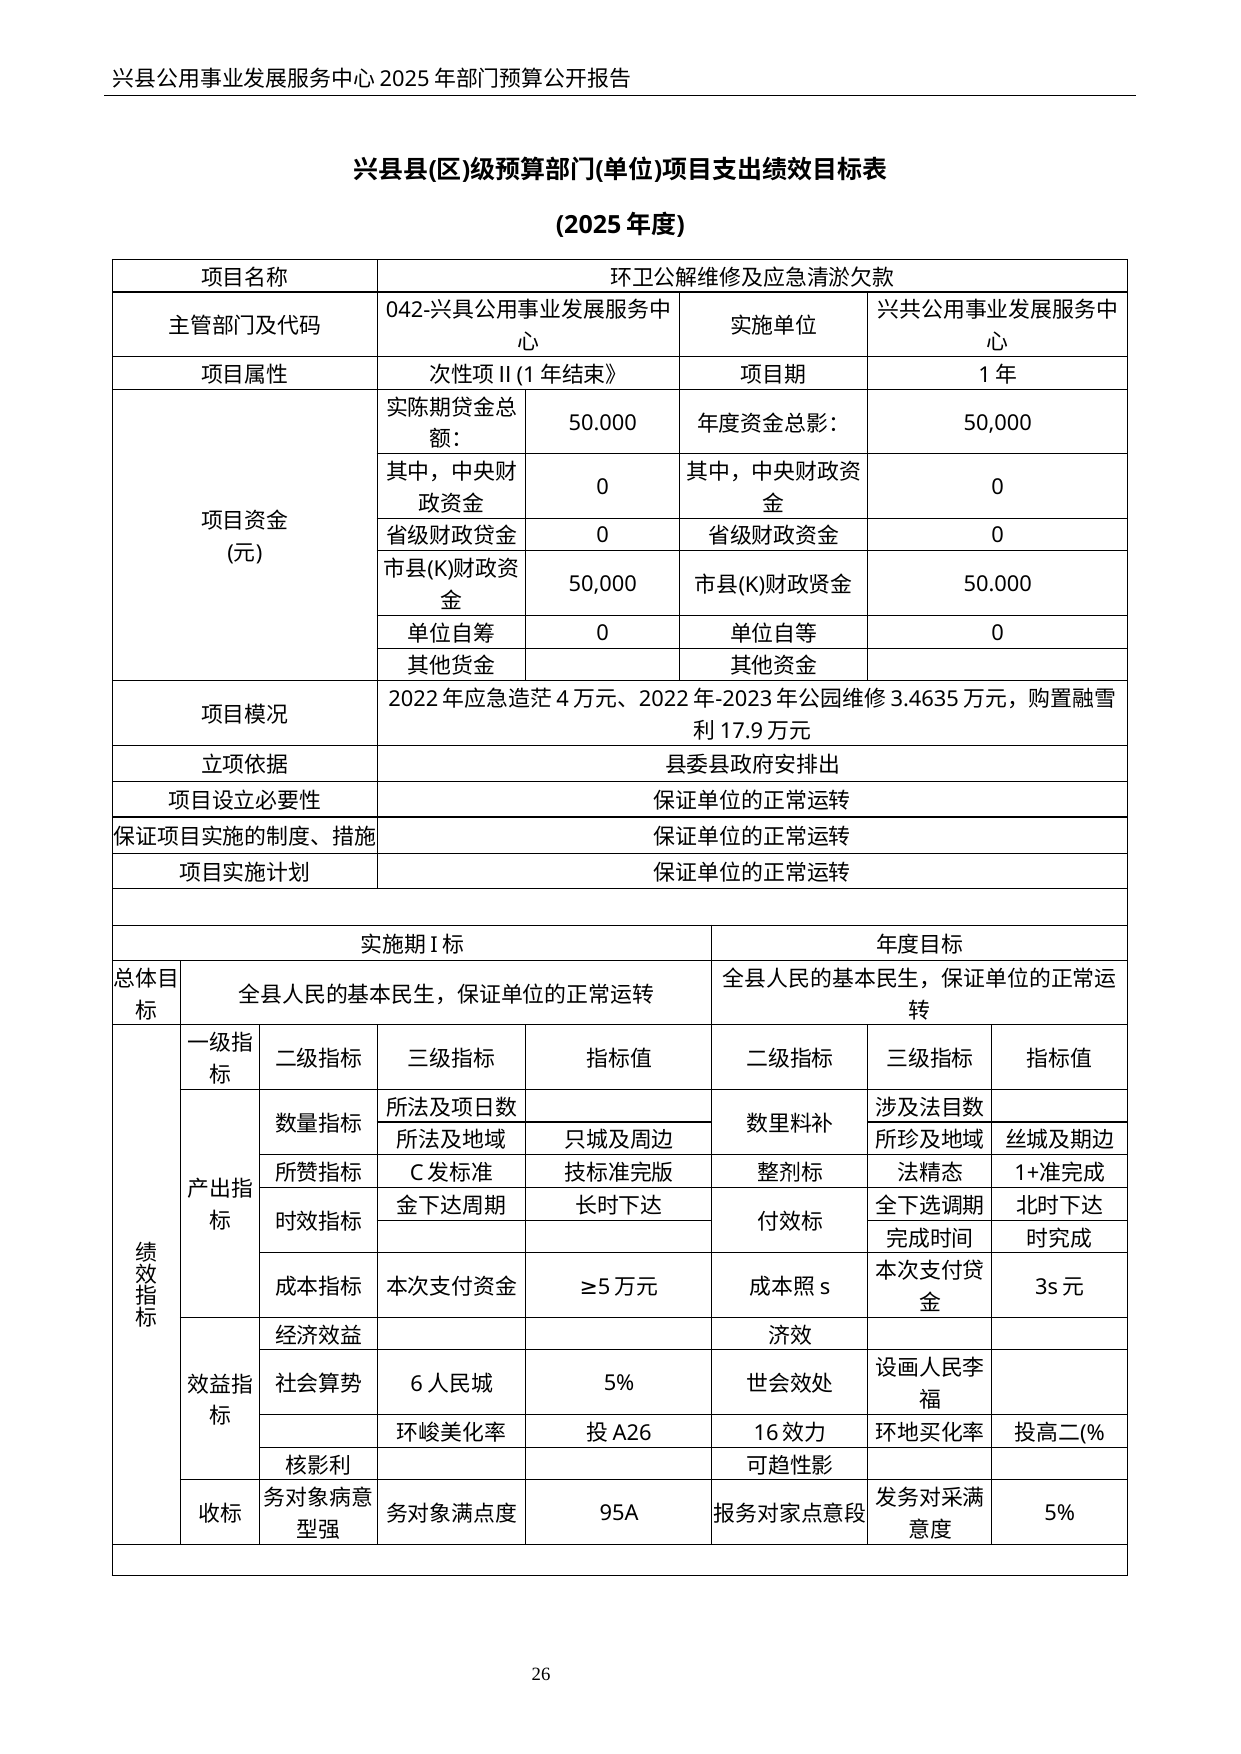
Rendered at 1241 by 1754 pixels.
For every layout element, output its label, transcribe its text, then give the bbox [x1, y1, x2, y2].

table_cell 保证单位的正常运转 [378, 782, 1127, 816]
table_cell 投高二(% [992, 1415, 1127, 1447]
table_cell 保证单位的正常运转 [378, 854, 1127, 888]
table_cell 其他货金 [378, 649, 525, 680]
table_cell 0 [526, 616, 679, 647]
table_cell 保证项目实施的制度、措施 [113, 818, 377, 853]
table_cell 全县人民的基本民生，保证单位的正常运转 [181, 961, 711, 1024]
table_cell 所法及项日数 [378, 1090, 525, 1121]
table_cell 6人民城 [378, 1350, 525, 1414]
table_cell 次性项Ⅱ(1年结束》 [378, 357, 679, 389]
table_cell 三级指标 [378, 1025, 525, 1089]
table_cell 0 [868, 519, 1127, 550]
table_cell 可趋性影 [712, 1448, 867, 1479]
table_cell 报务对家点意段 [712, 1480, 867, 1544]
table_cell 全下选调期 [868, 1188, 991, 1219]
table_cell 只城及周边 [526, 1123, 711, 1154]
table_cell 成本指标 [260, 1253, 377, 1317]
table_cell 042-兴具公用事业发展服务中心 [378, 293, 679, 356]
table_cell 经济效益 [260, 1318, 377, 1349]
table_cell 项目设立必要性 [113, 782, 377, 816]
table_cell 二级指标 [712, 1025, 867, 1089]
table_cell [526, 1221, 711, 1252]
table_cell 市县(K)财政资金 [378, 551, 525, 615]
table_cell 环地买化率 [868, 1415, 991, 1447]
table_cell 本次支付贷金 [868, 1253, 991, 1317]
table_cell 其他资金 [680, 649, 867, 680]
table_cell 法精态 [868, 1155, 991, 1187]
table_cell [992, 1090, 1127, 1121]
table_cell [378, 1221, 525, 1252]
table_cell 其中，中央财政资金 [378, 454, 525, 517]
table_header 项目名称 [113, 260, 377, 291]
table_cell 0 [868, 616, 1127, 647]
table_cell 实施期I标 [113, 926, 711, 960]
table_cell 50,000 [868, 390, 1127, 453]
table_cell 长时下达 [526, 1188, 711, 1219]
table_cell [526, 1090, 711, 1121]
table_cell [868, 649, 1127, 680]
table_cell C发标准 [378, 1155, 525, 1187]
table_cell 其中，中央财政资金 [680, 454, 867, 517]
table_cell 成本照s [712, 1253, 867, 1317]
table_cell [113, 889, 1127, 924]
table_cell 年度目标 [712, 926, 1127, 960]
table_cell 设画人民李福 [868, 1350, 991, 1414]
table_header 环卫公解维修及应急清淤欠款 [378, 260, 1127, 291]
table_cell 所法及地域 [378, 1123, 525, 1154]
table_cell 50.000 [868, 551, 1127, 615]
table_cell 数里料补 [712, 1090, 867, 1154]
table_cell 项目属性 [113, 357, 377, 389]
table_cell 时究成 [992, 1221, 1127, 1252]
table_cell [992, 1318, 1127, 1349]
table_cell 绩效指标 [113, 1025, 180, 1544]
table_cell 二级指标 [260, 1025, 377, 1089]
table_cell [260, 1415, 377, 1447]
table_cell [868, 1318, 991, 1349]
table_cell 0 [526, 519, 679, 550]
text (2025年度) [112, 204, 1128, 241]
table_cell 三级指标 [868, 1025, 991, 1089]
table_cell 涉及法目数 [868, 1090, 991, 1121]
table_cell 所珍及地域 [868, 1123, 991, 1154]
table_cell 0 [868, 454, 1127, 517]
table_cell 丝城及期边 [992, 1123, 1127, 1154]
table_cell 核影利 [260, 1448, 377, 1479]
table_cell 2022年应急造茫4万元、2022年-2023年公园维修3.4635万元，购置融雪利17.9万元 [378, 681, 1127, 745]
table_cell 5% [992, 1480, 1127, 1544]
table_cell 所赞指标 [260, 1155, 377, 1187]
table_cell 市县(K)财政贤金 [680, 551, 867, 615]
table_cell 实陈期贷金总额： [378, 390, 525, 453]
table_cell 务对象病意型强 [260, 1480, 377, 1544]
table_cell 单位自筹 [378, 616, 525, 647]
table_cell 总体目标 [113, 961, 180, 1024]
table_cell 技标准完版 [526, 1155, 711, 1187]
table_cell 项目资金 (元) [113, 390, 377, 680]
table_cell 环峻美化率 [378, 1415, 525, 1447]
table_cell 5% [526, 1350, 711, 1414]
table_cell 项目模况 [113, 681, 377, 745]
table_cell 实施单位 [680, 293, 867, 356]
table_cell 95A [526, 1480, 711, 1544]
table_cell 收标 [181, 1480, 259, 1544]
table_cell 3s元 [992, 1253, 1127, 1317]
table_cell [526, 1448, 711, 1479]
table_cell 项目期 [680, 357, 867, 389]
table_cell 项目实施计划 [113, 854, 377, 888]
table_cell 时效指标 [260, 1188, 377, 1252]
table_cell [526, 649, 679, 680]
table_cell 北时下达 [992, 1188, 1127, 1219]
table_cell 产出指标 [181, 1090, 259, 1317]
table_cell 省级财政贷金 [378, 519, 525, 550]
table_cell 单位自等 [680, 616, 867, 647]
table_cell 保证单位的正常运转 [378, 818, 1127, 853]
table_cell [378, 1318, 525, 1349]
table_cell 1年 [868, 357, 1127, 389]
table_cell 济效 [712, 1318, 867, 1349]
table_cell 世会效处 [712, 1350, 867, 1414]
table_cell [992, 1448, 1127, 1479]
text 兴县县(区)级预算部门(单位)项目支出绩效目标表 [112, 150, 1128, 186]
table_cell 16效力 [712, 1415, 867, 1447]
table_cell [992, 1350, 1127, 1414]
table_cell 本次支付资金 [378, 1253, 525, 1317]
table_cell 50,000 [526, 551, 679, 615]
table_cell 年度资金总影： [680, 390, 867, 453]
table_cell [113, 1545, 1127, 1574]
table_cell 1+准完成 [992, 1155, 1127, 1187]
table_cell 立项依据 [113, 746, 377, 781]
table_cell 一级指标 [181, 1025, 259, 1089]
table_cell 务对象满点度 [378, 1480, 525, 1544]
table_cell 0 [526, 454, 679, 517]
table_cell 指标值 [526, 1025, 711, 1089]
table_cell 付效标 [712, 1188, 867, 1252]
table_cell ≥5万元 [526, 1253, 711, 1317]
table_cell 完成时间 [868, 1221, 991, 1252]
table_cell 投A26 [526, 1415, 711, 1447]
table_cell 全县人民的基本民生，保证单位的正常运转 [712, 961, 1127, 1024]
table_cell 指标值 [992, 1025, 1127, 1089]
table_cell 兴共公用事业发展服务中心 [868, 293, 1127, 356]
table_cell 整剂标 [712, 1155, 867, 1187]
table_cell [378, 1448, 525, 1479]
table_cell 省级财政资金 [680, 519, 867, 550]
table_cell 发务对采满意度 [868, 1480, 991, 1544]
table_cell 主管部门及代码 [113, 293, 377, 356]
table_cell 金下达周期 [378, 1188, 525, 1219]
table_cell 效益指标 [181, 1318, 259, 1479]
table_cell 数量指标 [260, 1090, 377, 1154]
table_cell 社会算势 [260, 1350, 377, 1414]
table_cell 县委县政府安排出 [378, 746, 1127, 781]
table_cell [868, 1448, 991, 1479]
table_cell 50.000 [526, 390, 679, 453]
table_cell [526, 1318, 711, 1349]
